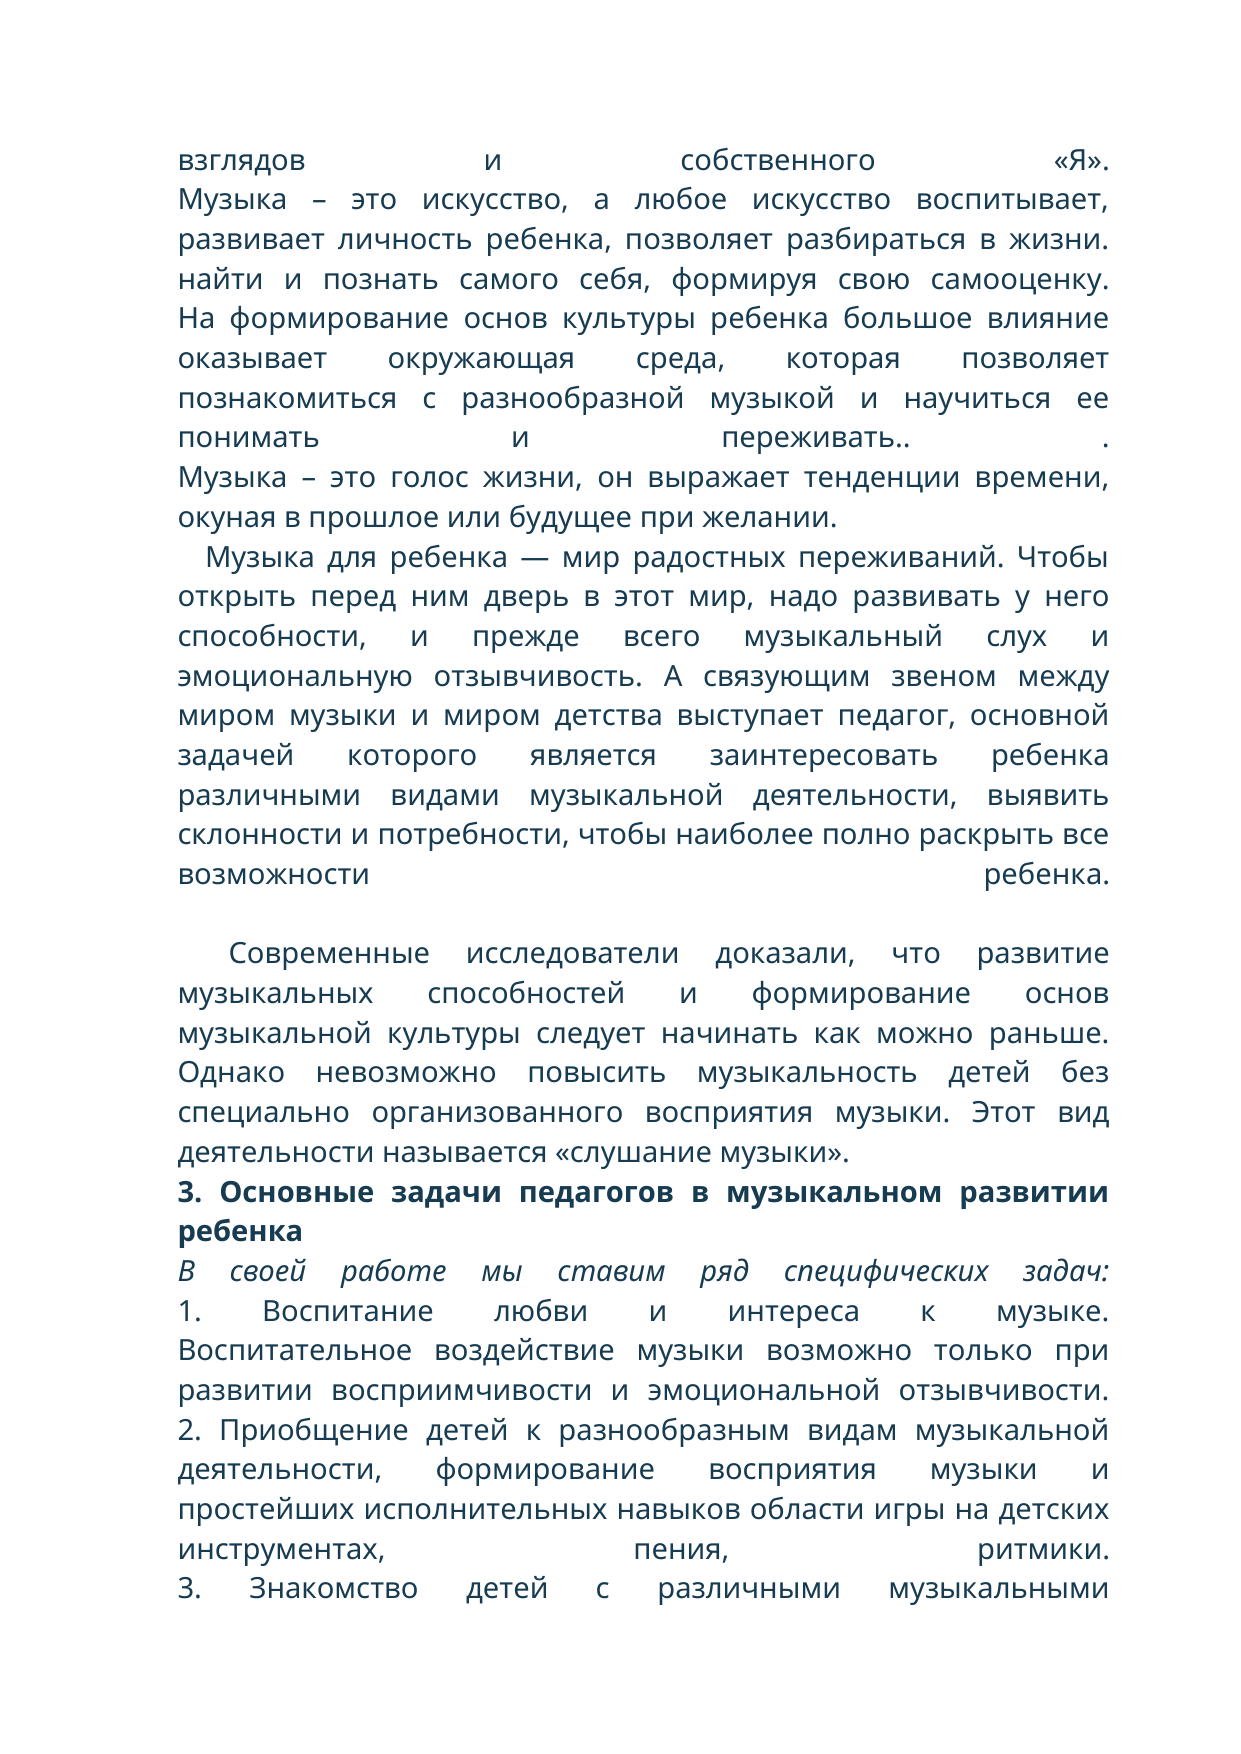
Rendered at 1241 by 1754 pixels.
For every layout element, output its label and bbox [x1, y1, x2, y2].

table_cell [156, 118, 1131, 1628]
